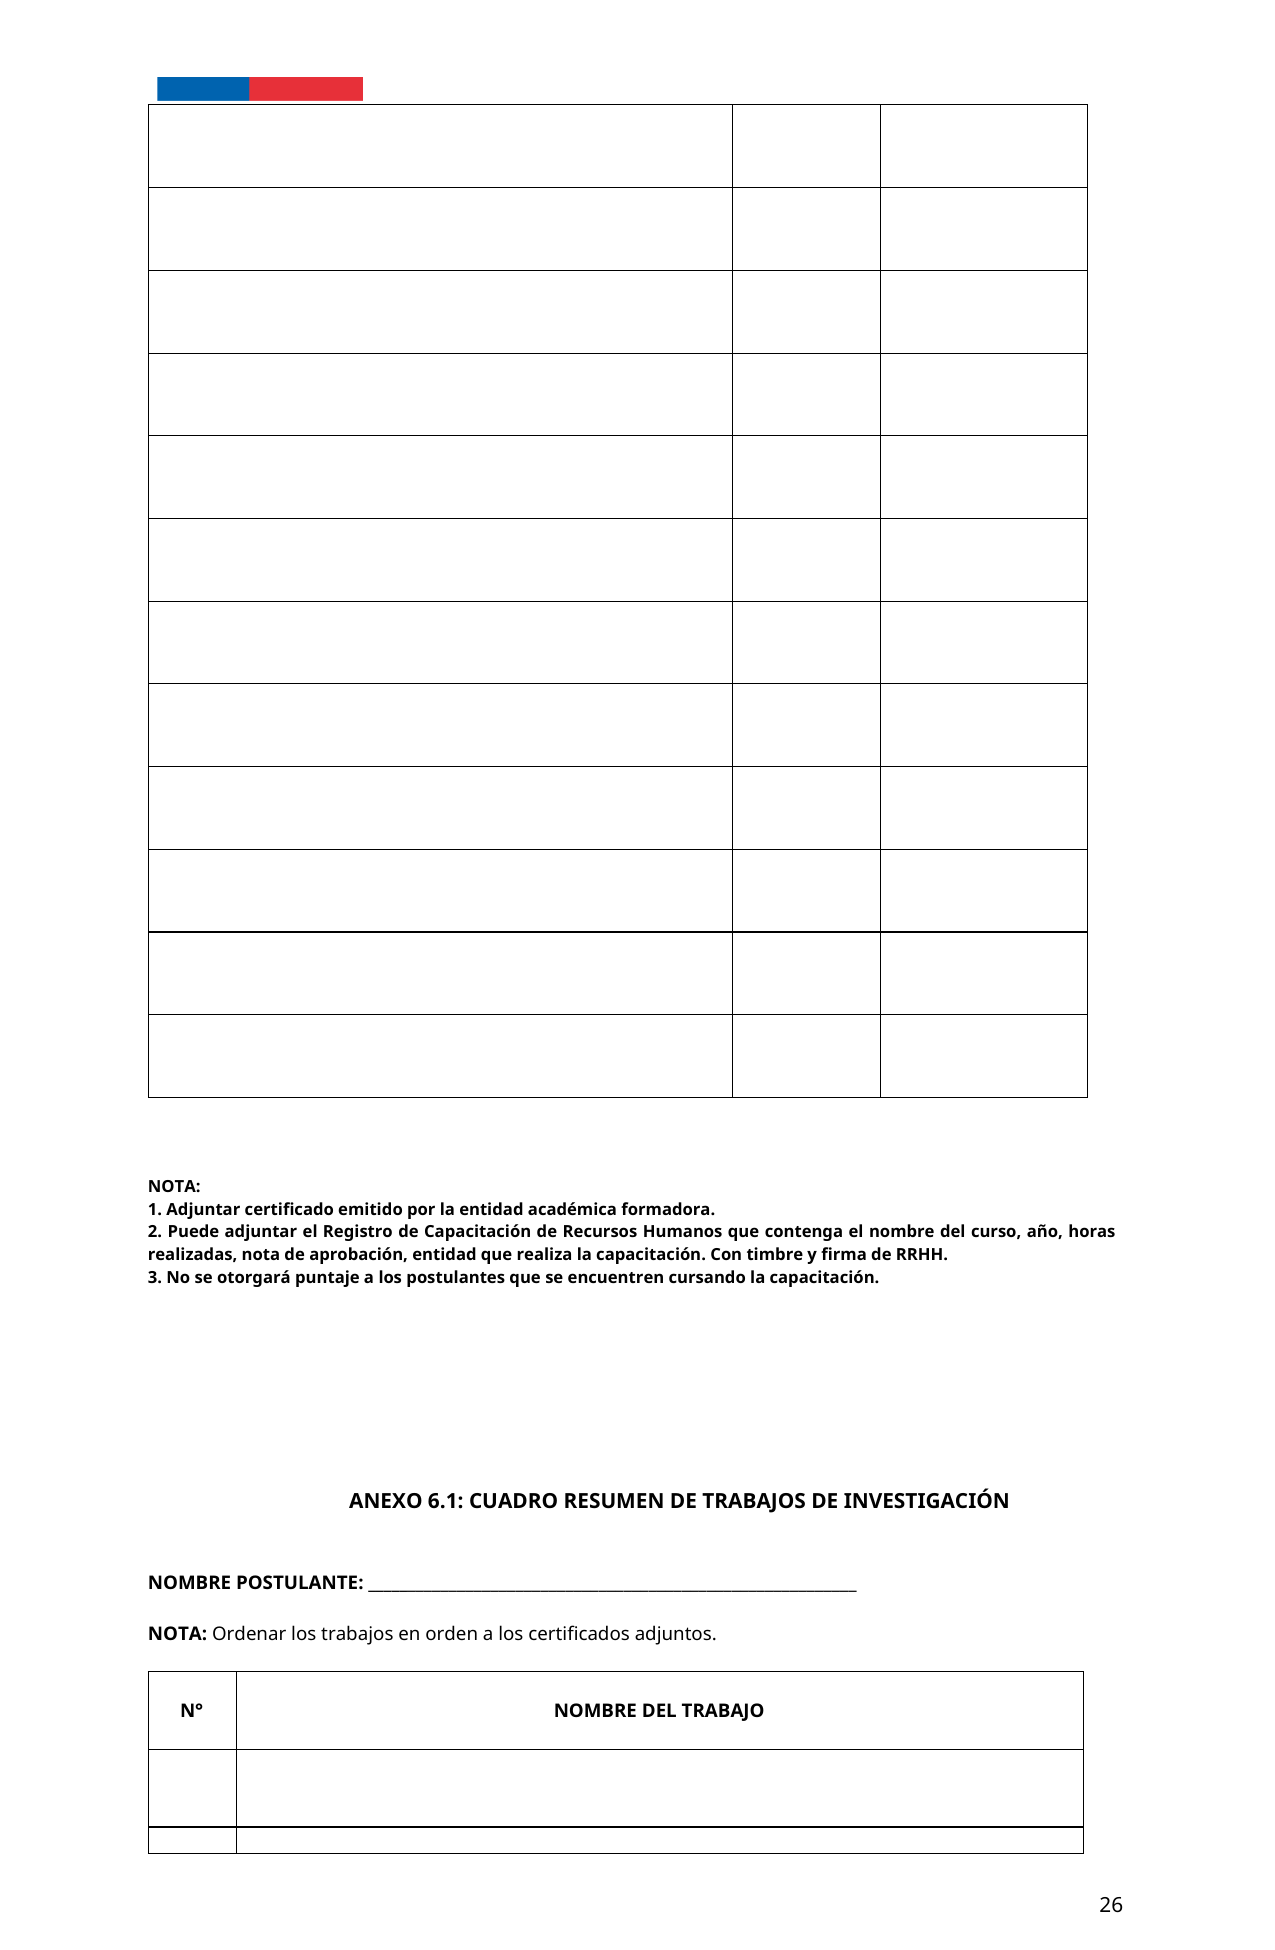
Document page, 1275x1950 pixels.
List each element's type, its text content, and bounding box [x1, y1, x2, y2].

table_cell [881, 354, 1087, 435]
table_cell [237, 1750, 1083, 1826]
table_cell [733, 105, 880, 187]
table_header NOMBRE DEL TRABAJO [237, 1672, 1083, 1749]
table_cell [237, 1828, 1083, 1853]
table_cell [733, 354, 880, 435]
table_cell [881, 436, 1087, 518]
table_cell [733, 767, 880, 849]
table_cell [733, 1015, 880, 1097]
table_cell [149, 850, 732, 931]
table_cell [149, 519, 732, 601]
text 1. Adjuntar certificado emitido por la entidad académica formadora. [148, 1197, 1118, 1220]
text 2. Puede adjuntar el Registro de Capacitación de Recursos Humanos que contenga el nombre del curso, año, horas realizadas, nota de aprobación, entidad que realiza la capacitación. Con timbre y firma de RRHH. [148, 1220, 1118, 1265]
picture [157, 77, 363, 101]
table_cell [733, 933, 880, 1014]
table_cell [149, 602, 732, 683]
table_cell [881, 519, 1087, 601]
table_cell [149, 767, 732, 849]
table_cell [733, 188, 880, 270]
table_cell [881, 684, 1087, 766]
table_cell [881, 767, 1087, 849]
table_cell [881, 105, 1087, 187]
table_cell [149, 1828, 236, 1853]
table_cell [881, 602, 1087, 683]
table_cell [881, 1015, 1087, 1097]
table_cell [733, 684, 880, 766]
table_cell [881, 850, 1087, 931]
table_cell [149, 188, 732, 270]
text ANEXO 6.1: CUADRO RESUMEN DE TRABAJOS DE INVESTIGACIÓN [148, 1487, 1211, 1515]
table_cell [149, 1015, 732, 1097]
table_cell [149, 684, 732, 766]
table_header N° [149, 1672, 236, 1749]
table_cell [733, 602, 880, 683]
table_cell [733, 850, 880, 931]
table_cell [733, 519, 880, 601]
table_cell [881, 188, 1087, 270]
text NOTA: Ordenar los trabajos en orden a los certificados adjuntos. [148, 1620, 1121, 1646]
table_cell [733, 271, 880, 352]
table_cell [881, 933, 1087, 1014]
table_cell [733, 436, 880, 518]
table_cell [149, 105, 732, 187]
table_cell [149, 933, 732, 1014]
table_cell [149, 436, 732, 518]
text NOMBRE POSTULANTE: ___________________________________________________________ [148, 1569, 1121, 1594]
table_cell [149, 271, 732, 352]
text 3. No se otorgará puntaje a los postulantes que se encuentren cursando la capacitación. [148, 1265, 1118, 1288]
table_cell [149, 354, 732, 435]
table_cell [881, 271, 1087, 352]
table_cell [149, 1750, 236, 1826]
text NOTA: [148, 1174, 1118, 1197]
